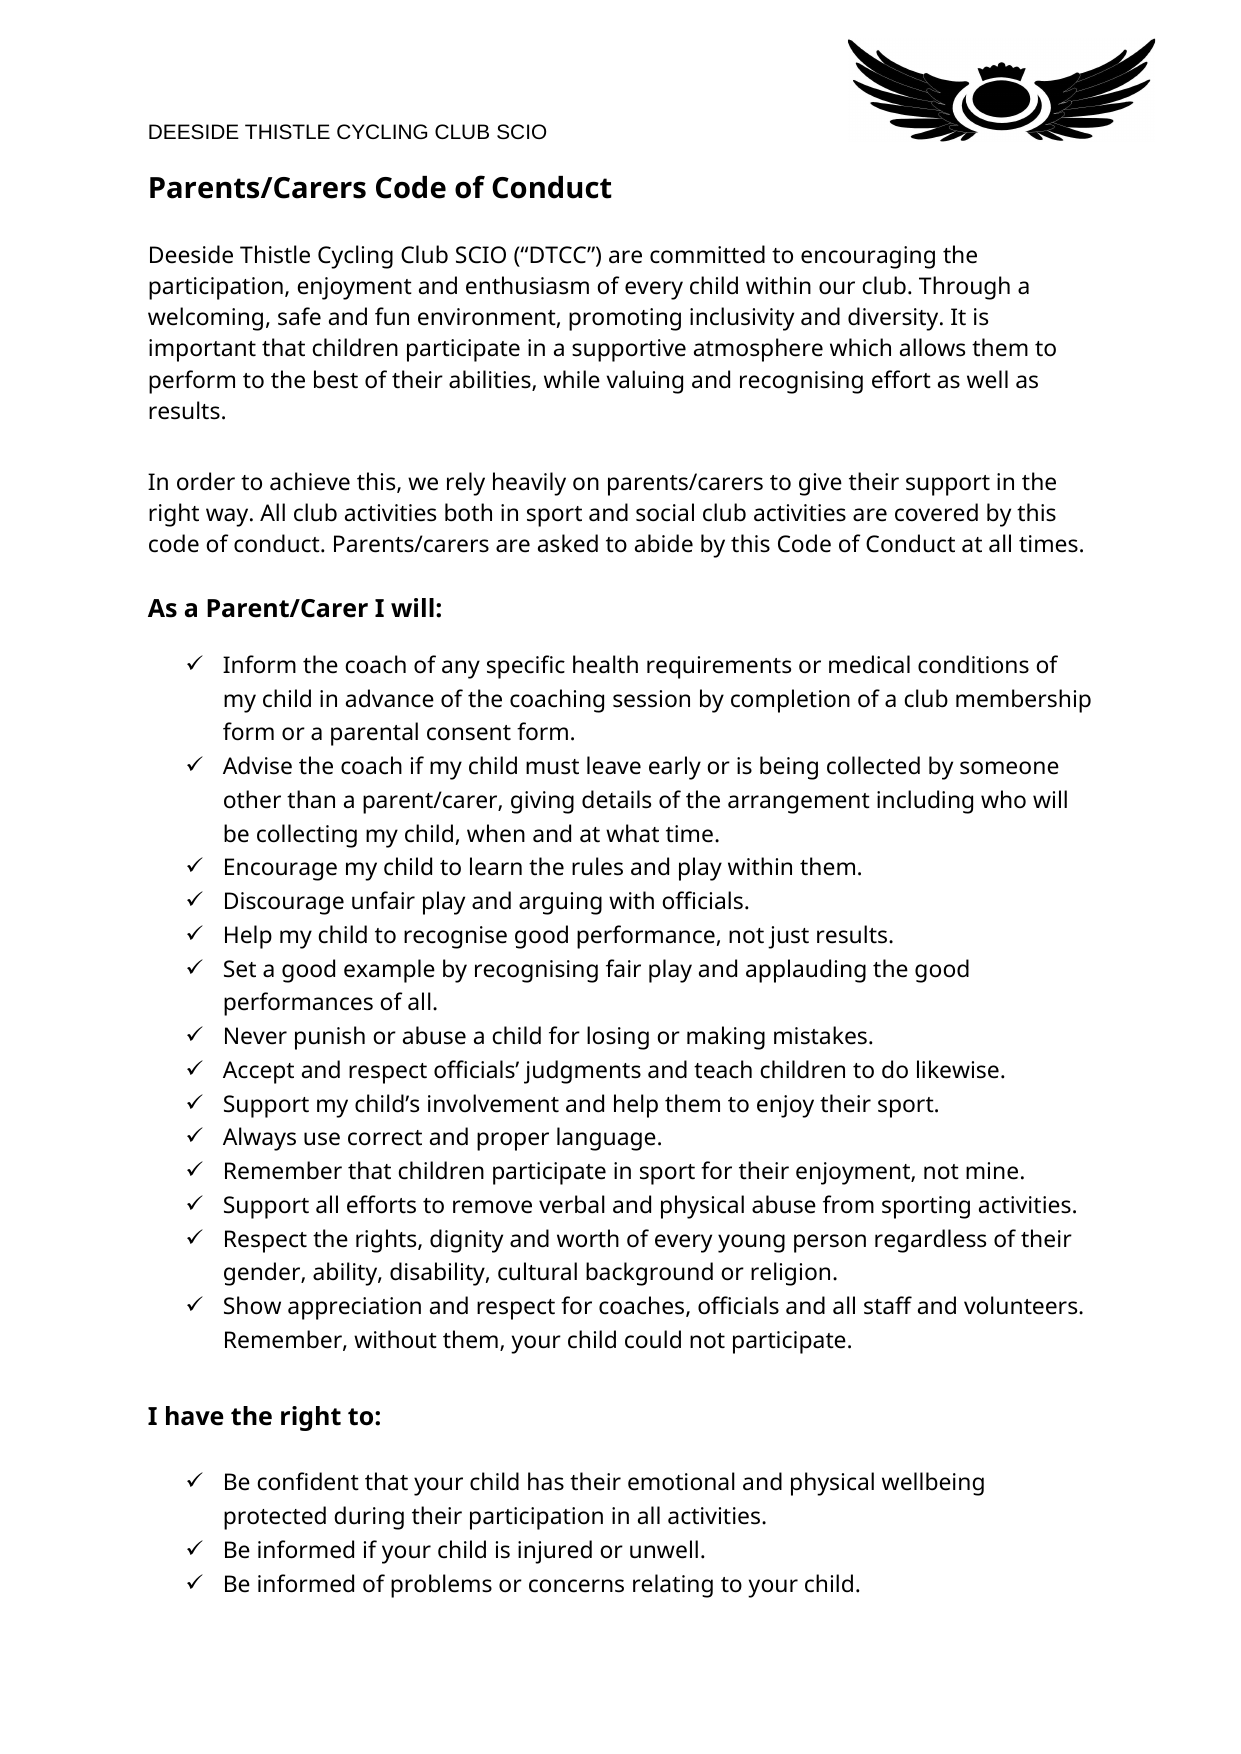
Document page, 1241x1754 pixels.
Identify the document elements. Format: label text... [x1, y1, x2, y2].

list Advise the coach if my child must leave early or is being collected by someone other than a parent/carer, giving details of the arrangement including who will be collecting my child, when and at what time. [185, 750, 1092, 849]
list Help my child to recognise good performance, not just results. [185, 919, 1092, 950]
text Deeside Thistle Cycling Club SCIO (“DTCC”) are committed to encouraging the participation, enjoyment and enthusiasm of every child within our club. Through a welcoming, safe and fun environment, promoting inclusivity and diversity. It is important that children participate in a supportive atmosphere which allows them to perform to the best of their abilities, while valuing and recognising effort as well as results. [148, 239, 1092, 426]
text In order to achieve this, we rely heavily on parents/carers to give their support in the right way. All club activities both in sport and social club activities are covered by this code of conduct. Parents/carers are asked to abide by this Code of Conduct at all times. [148, 466, 1092, 559]
list Set a good example by recognising fair play and applauding the good performances of all. [185, 953, 1092, 1018]
list Support all efforts to remove verbal and physical abuse from sporting activities. [185, 1189, 1092, 1220]
list Support my child’s involvement and help them to enjoy their sport. [185, 1088, 1092, 1119]
list Discourage unfair play and arguing with officials. [185, 885, 1092, 916]
list Inform the coach of any specific health requirements or medical conditions of my child in advance of the coaching session by completion of a club membership form or a parental consent form. [185, 649, 1092, 748]
picture [847, 38, 1156, 142]
list Show appreciation and respect for coaches, officials and all staff and volunteers. Remember, without them, your child could not participate. [185, 1290, 1092, 1355]
list Encourage my child to learn the rules and play within them. [185, 851, 1092, 883]
list Accept and respect officials’ judgments and teach children to do likewise. [185, 1054, 1092, 1085]
text I have the right to: [148, 1398, 1092, 1432]
list Remember that children participate in sport for their enjoyment, not mine. [185, 1155, 1092, 1186]
text As a Parent/Carer I will: [148, 591, 1092, 625]
list Be informed of problems or concerns relating to your child. [185, 1568, 1092, 1599]
list Be informed if your child is injured or unwell. [185, 1534, 1092, 1565]
list Always use correct and proper language. [185, 1121, 1092, 1153]
list Be confident that your child has their emotional and physical wellbeing protected during their participation in all activities. [185, 1466, 1092, 1531]
text Parents/Carers Code of Conduct [148, 168, 1092, 207]
list Respect the rights, dignity and worth of every young person regardless of their gender, ability, disability, cultural background or religion. [185, 1223, 1092, 1288]
list Never punish or abuse a child for losing or making mistakes. [185, 1020, 1092, 1051]
